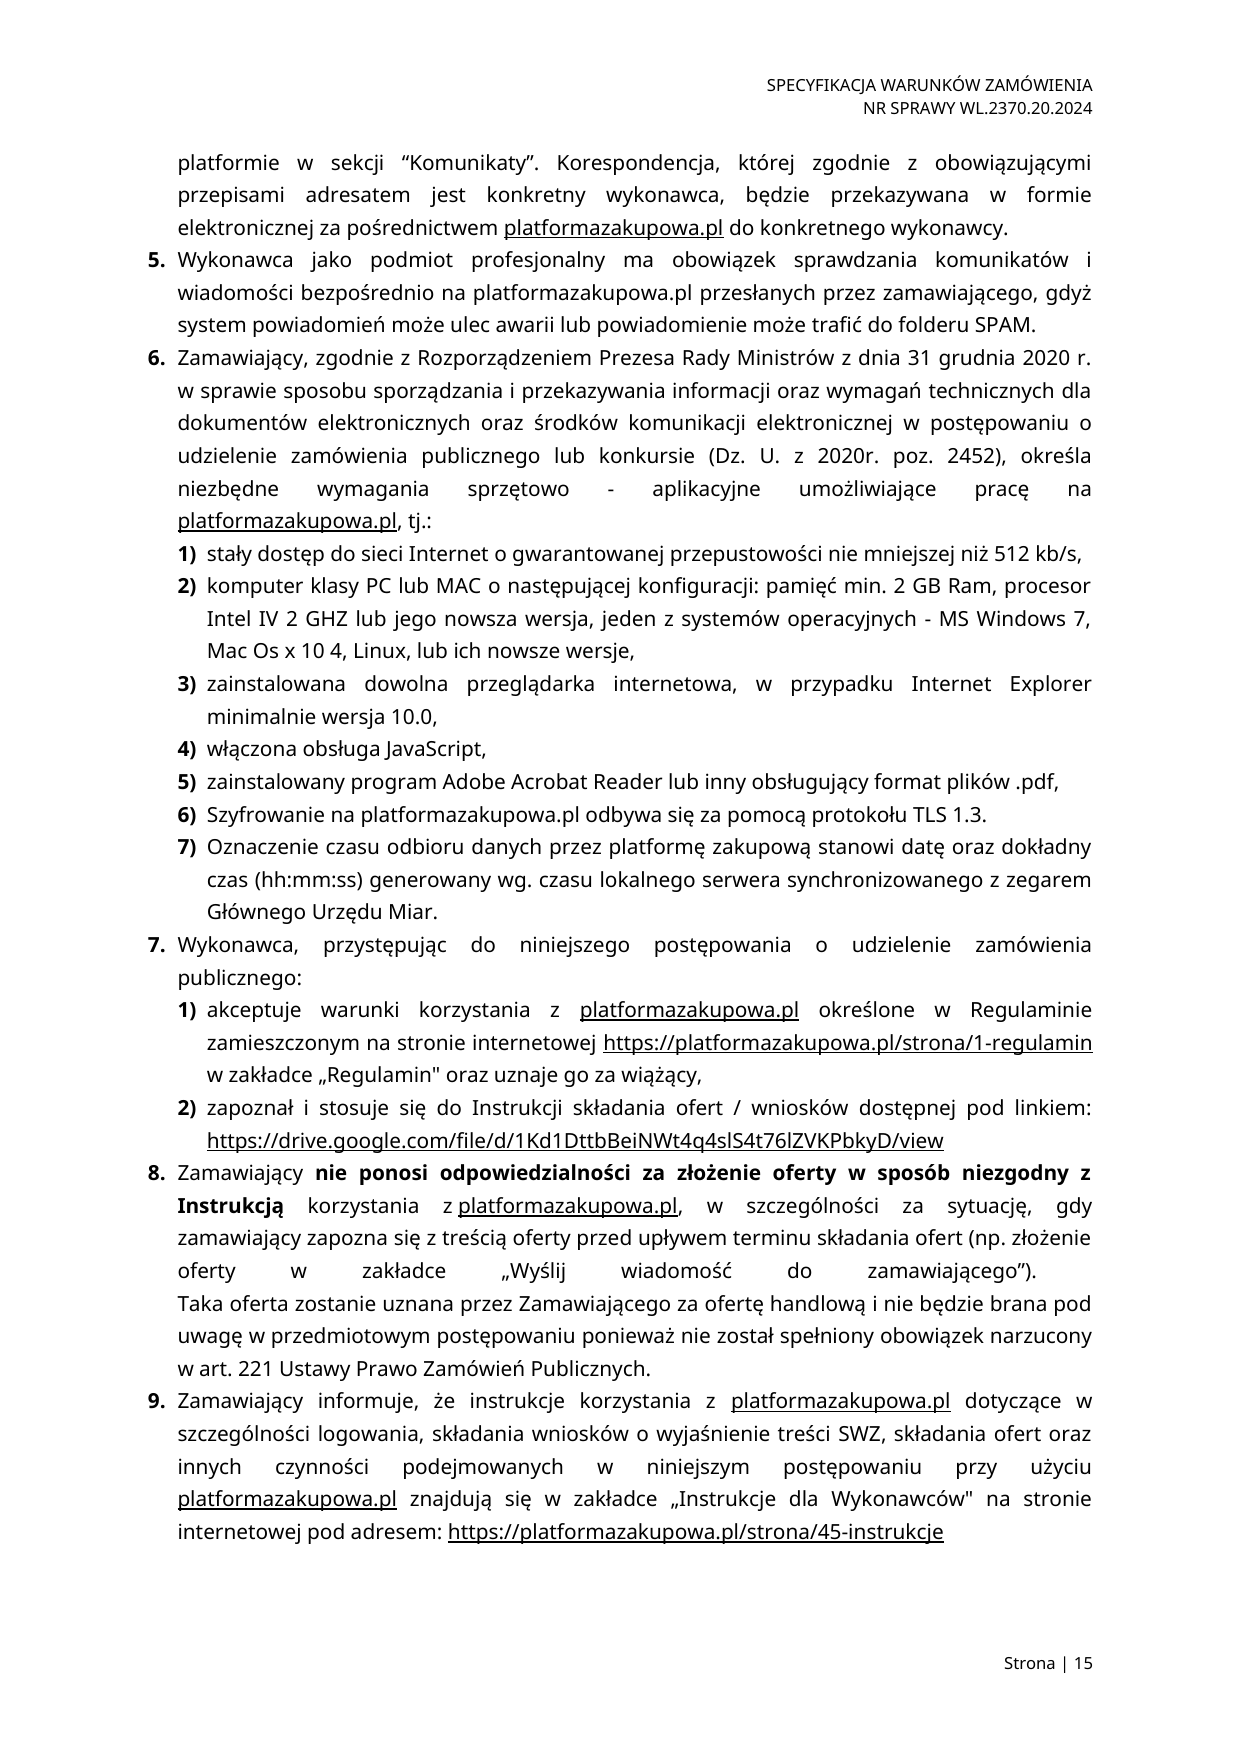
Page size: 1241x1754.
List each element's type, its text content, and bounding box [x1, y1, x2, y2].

list Zamawiający nie ponosi odpowiedzialności za złożenie oferty w sposób niezgodny z Instrukcją korzystania z platformazakupowa.pl, w szczególności za sytuację, gdy zamawiający zapozna się z treścią oferty przed upływem terminu składania ofert (np. złożenie oferty w zakładce „Wyślij wiadomość do zamawiającego”). Taka oferta zostanie uznana przez Zamawiającego za ofertę handlową i nie będzie brana pod uwagę w przedmiotowym postępowaniu ponieważ nie został spełniony obowiązek narzucony w art. 221 Ustawy Prawo Zamówień Publicznych. [148, 1158, 1093, 1382]
list zapoznał i stosuje się do Instrukcji składania ofert / wniosków dostępnej pod linkiem: https://drive.google.com/file/d/1Kd1DttbBeiNWt4q4slS4t76lZVKPbkyD/view [177, 1093, 1093, 1154]
list Wykonawca, przystępując do niniejszego postępowania o udzielenie zamówienia publicznego: [148, 930, 1093, 991]
list zainstalowany program Adobe Acrobat Reader lub inny obsługujący format plików .pdf, [177, 767, 1093, 796]
list Zamawiający, zgodnie z Rozporządzeniem Prezesa Rady Ministrów z dnia 31 grudnia 2020 r. w sprawie sposobu sporządzania i przekazywania informacji oraz wymagań technicznych dla dokumentów elektronicznych oraz środków komunikacji elektronicznej w postępowaniu o udzielenie zamówienia publicznego lub konkursie (Dz. U. z 2020r. poz. 2452), określa niezbędne wymagania sprzętowo - aplikacyjne umożliwiające pracę na platformazakupowa.pl, tj.: [148, 343, 1093, 535]
list włączona obsługa JavaScript, [177, 734, 1093, 763]
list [148, 148, 1093, 241]
list akceptuje warunki korzystania z platformazakupowa.pl określone w Regulaminie zamieszczonym na stronie internetowej https://platformazakupowa.pl/strona/1-regulamin w zakładce „Regulamin" oraz uznaje go za wiążący, [177, 995, 1093, 1089]
list Wykonawca jako podmiot profesjonalny ma obowiązek sprawdzania komunikatów i wiadomości bezpośrednio na platformazakupowa.pl przesłanych przez zamawiającego, gdyż system powiadomień może ulec awarii lub powiadomienie może trafić do folderu SPAM. [148, 245, 1093, 339]
list zainstalowana dowolna przeglądarka internetowa, w przypadku Internet Explorer minimalnie wersja 10.0, [177, 669, 1093, 730]
list Zamawiający informuje, że instrukcje korzystania z platformazakupowa.pl dotyczące w szczególności logowania, składania wniosków o wyjaśnienie treści SWZ, składania ofert oraz innych czynności podejmowanych w niniejszym postępowaniu przy użyciu platformazakupowa.pl znajdują się w zakładce „Instrukcje dla Wykonawców" na stronie internetowej pod adresem: https://platformazakupowa.pl/strona/45-instrukcje [148, 1387, 1093, 1545]
list komputer klasy PC lub MAC o następującej konfiguracji: pamięć min. 2 GB Ram, procesor Intel IV 2 GHZ lub jego nowsza wersja, jeden z systemów operacyjnych - MS Windows 7, Mac Os x 10 4, Linux, lub ich nowsze wersje, [177, 571, 1093, 665]
list Oznaczenie czasu odbioru danych przez platformę zakupową stanowi datę oraz dokładny czas (hh:mm:ss) generowany wg. czasu lokalnego serwera synchronizowanego z zegarem Głównego Urzędu Miar. [177, 832, 1093, 926]
list stały dostęp do sieci Internet o gwarantowanej przepustowości nie mniejszej niż 512 kb/s, [177, 539, 1093, 567]
list Szyfrowanie na platformazakupowa.pl odbywa się za pomocą protokołu TLS 1.3. [177, 800, 1093, 828]
